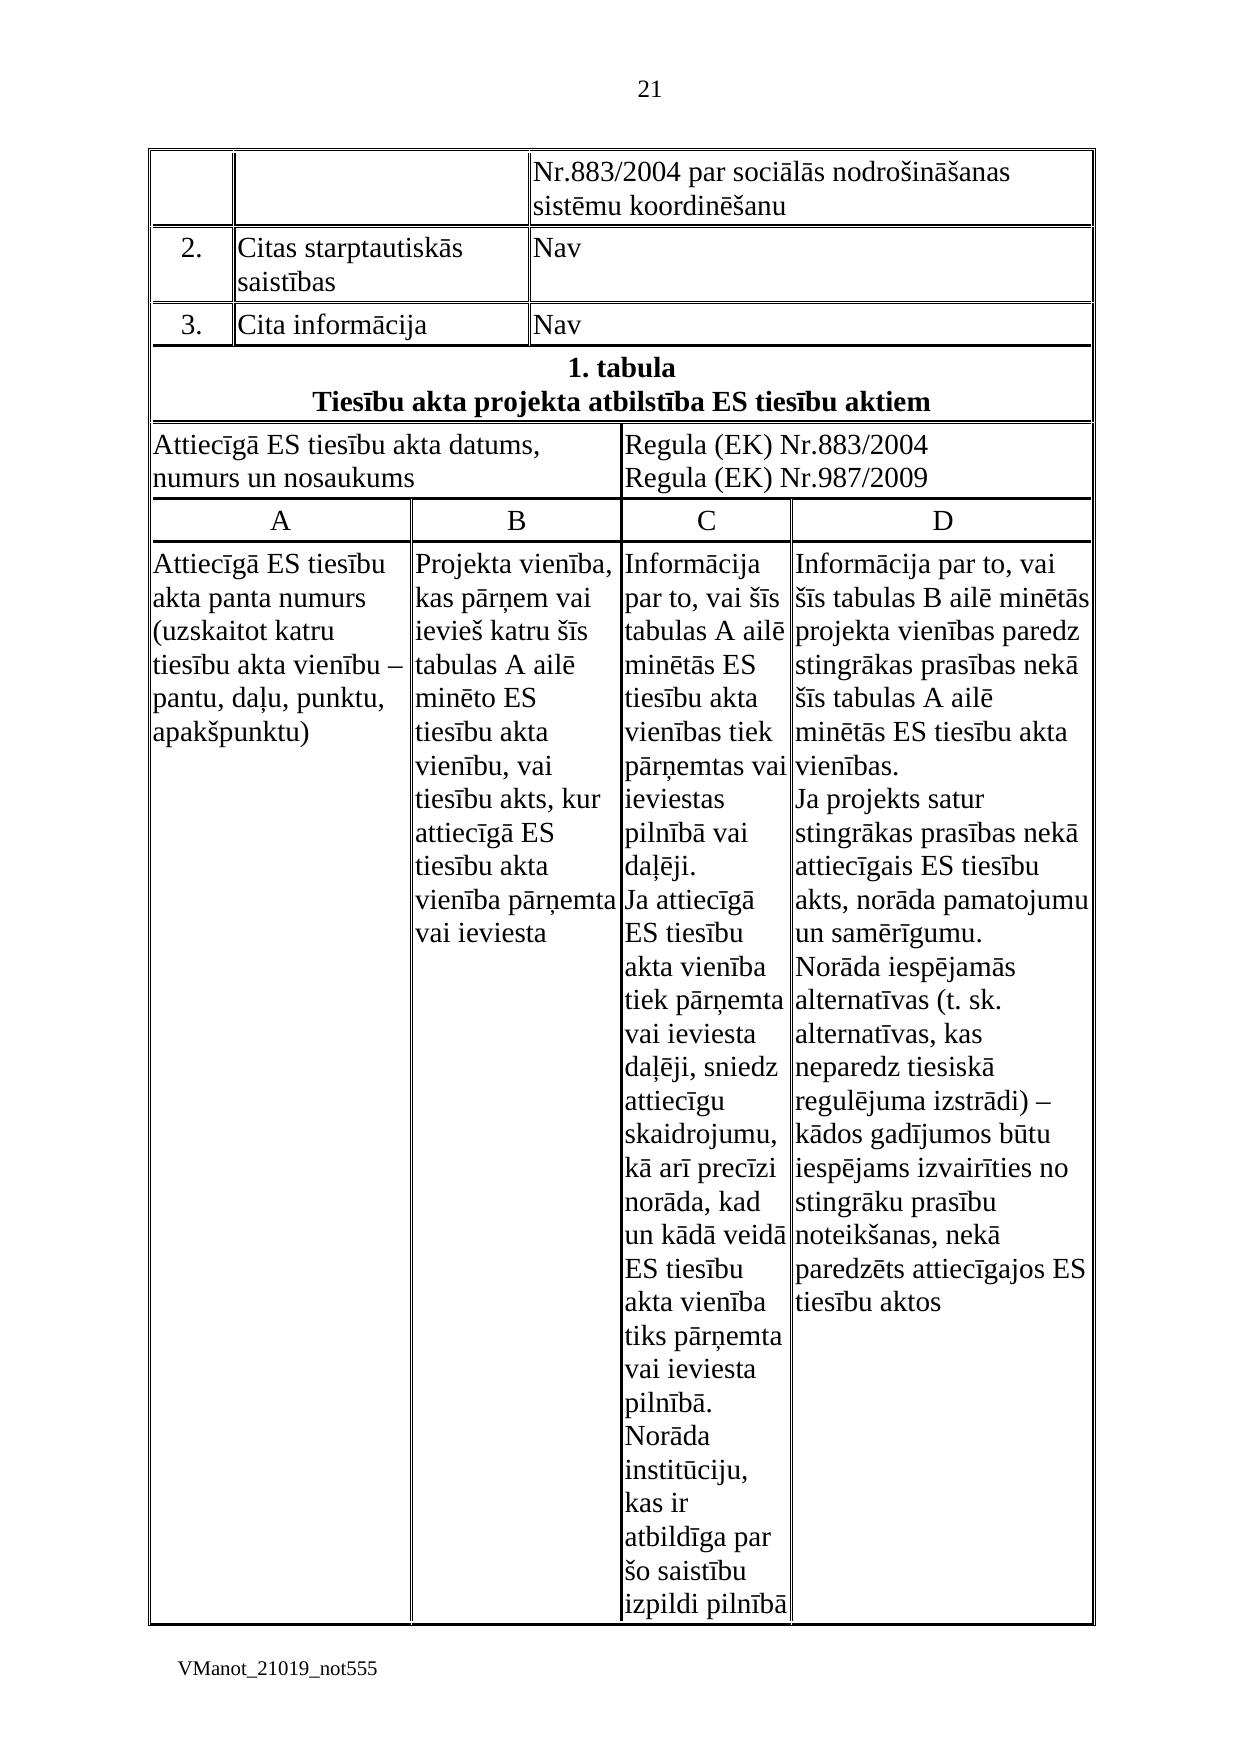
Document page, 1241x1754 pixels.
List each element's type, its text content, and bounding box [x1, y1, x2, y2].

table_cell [530, 151, 1092, 224]
table_cell D [793, 497, 1092, 540]
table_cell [234, 151, 529, 224]
table_cell 3. [149, 301, 234, 344]
table_cell Regula (EK) Nr.883/2004 Regula (EK) Nr.987/2009 [623, 420, 1093, 497]
table_cell 1. [149, 149, 234, 224]
table_cell 2. [151, 224, 232, 301]
table_cell Attiecīgā ES tiesību akta datums, numurs un nosaukums [151, 420, 620, 497]
table_cell C [623, 500, 790, 540]
table_cell Cita informācija [236, 304, 528, 344]
table_cell 1. tabula Tiesību akta projekta atbilstība ES tiesību aktiem [151, 344, 1092, 420]
table_cell Nav [531, 224, 1093, 301]
table_cell Informācija par to, vai šīs tabulas A ailē minētās ES tiesību akta vienības tiek pārņemtas vai ieviestas pilnībā vai daļēji. Ja attiecīgā ES tiesību akta vienība tiek pārņemta vai ieviesta daļēji, sniedz attiecīgu skaidrojumu, kā arī precīzi norāda, kad un kādā veidā ES tiesību akta vienība tiks pārņemta vai ieviesta pilnībā. Norāda institūciju, kas ir atbildīga par šo saistību izpildi pilnībā [621, 543, 792, 1623]
table_cell Informācija par to, vai šīs tabulas B ailē minētās projekta vienības paredz stingrākas prasības nekā šīs tabulas A ailē minētās ES tiesību akta vienības. Ja projekts satur stingrākas prasības nekā attiecīgais ES tiesību akts, norāda pamatojumu un samērīgumu. Norāda iespējamās alternatīvas (t. sk. alternatīvas, kas neparedz tiesiskā regulējuma izstrādi) – kādos gadījumos būtu iespējams izvairīties no stingrāku prasību noteikšanas, nekā paredzēts attiecīgajos ES tiesību aktos [792, 540, 1092, 1623]
table_cell Projekta vienība, kas pārņem vai ievieš katru šīs tabulas A ailē minēto ES tiesību akta vienību, vai tiesību akts, kur attiecīgā ES tiesību akta vienība pārņemta vai ieviesta [412, 543, 621, 1623]
table_cell A [151, 497, 410, 540]
table_cell B [413, 500, 620, 540]
table_cell Nav [530, 301, 1094, 344]
table_cell Citas starptautiskās saistības [236, 228, 528, 301]
table_cell Attiecīgā ES tiesību akta panta numurs (uzskaitot katru tiesību akta vienību – pantu, daļu, punktu, apakšpunktu) [151, 540, 412, 1623]
